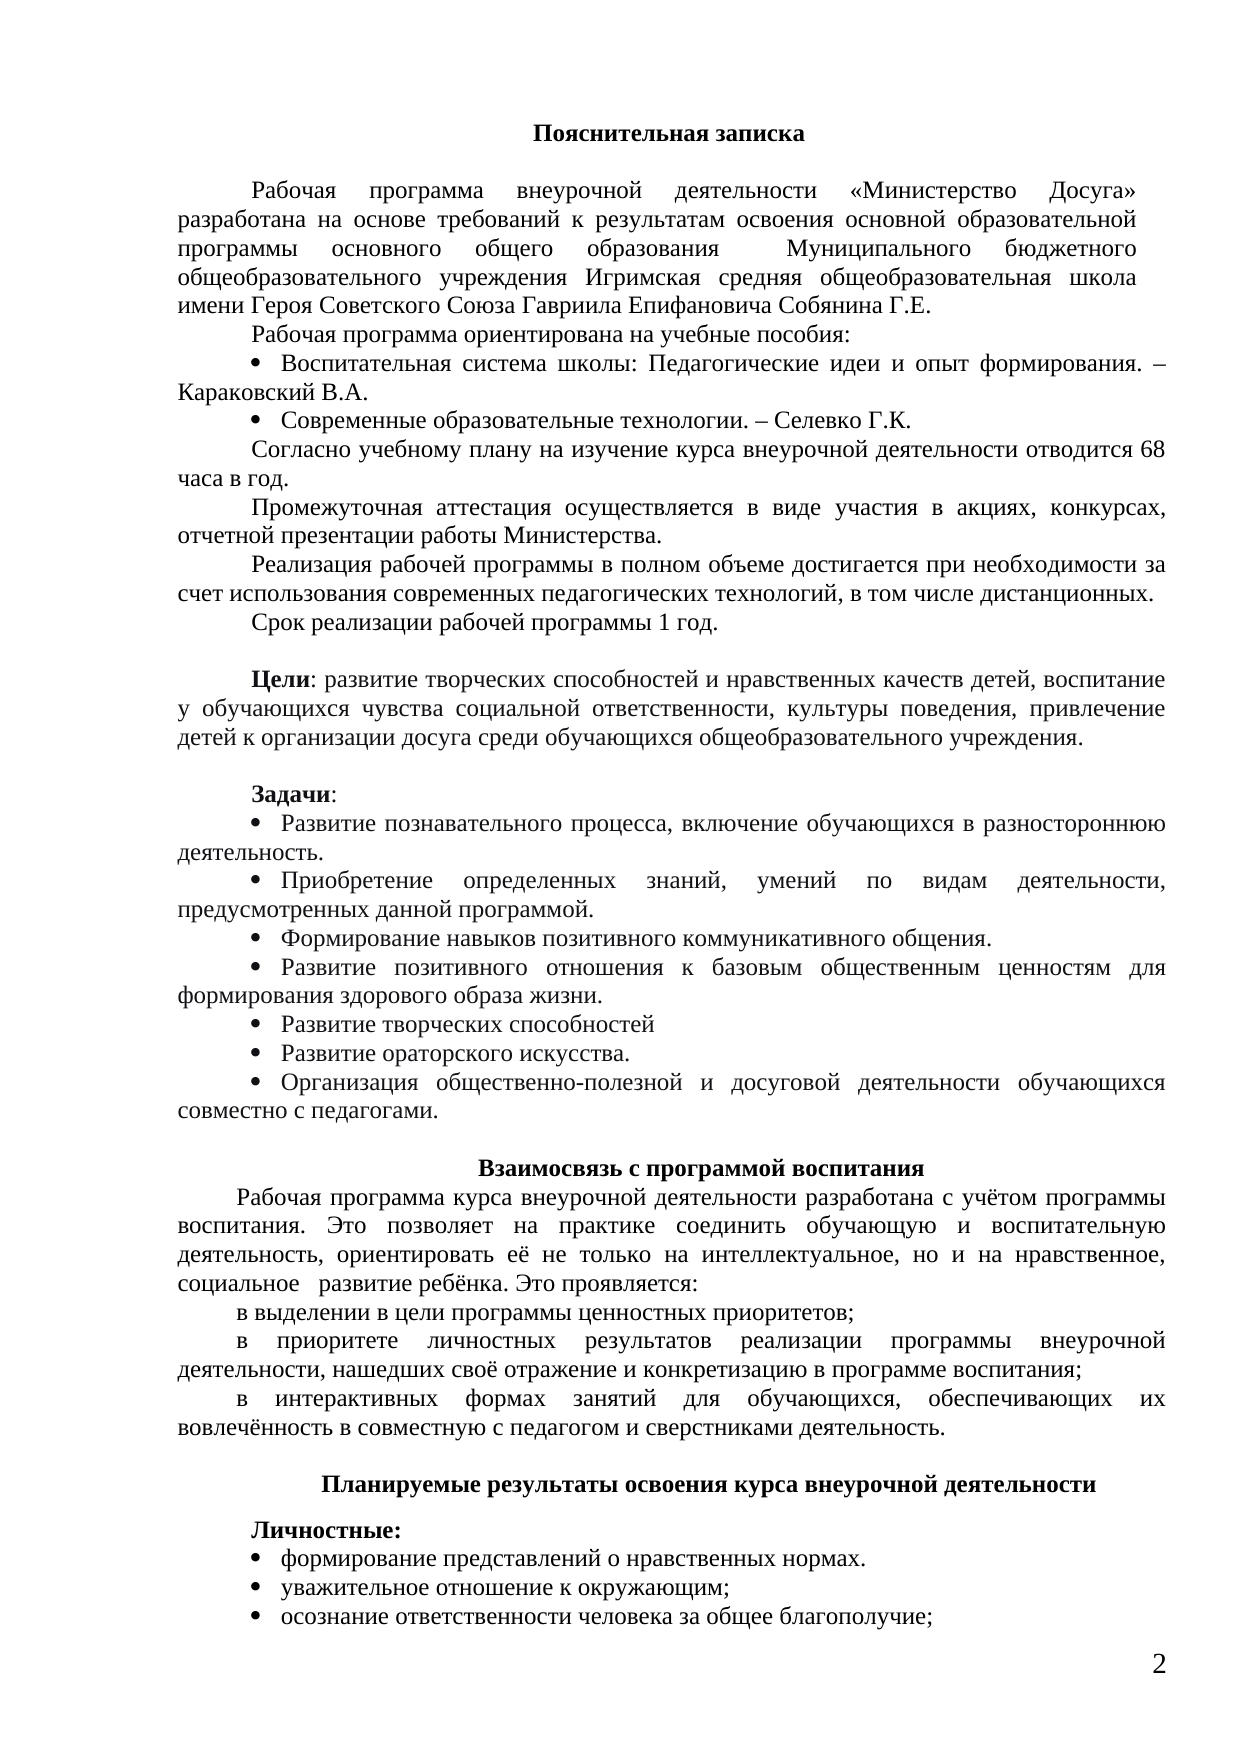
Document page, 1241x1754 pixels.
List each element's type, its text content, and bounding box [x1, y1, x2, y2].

text в приоритете личностных результатов реализации программы внеурочной деятельности, нашедших своё отражение и конкретизацию в программе воспитания; [177, 1326, 1167, 1383]
text Рабочая программа внеурочной деятельности «Министерство Досуга» разработана на основе требований к результатам освоения основной образовательной программы основного общего образования Муниципального бюджетного общеобразовательного учреждения Игримская средняя общеобразовательная школа имени Героя Советского Союза Гавриила Епифановича Собянина Г.Е. [177, 176, 1137, 319]
list уважительное отношение к окружающим; [177, 1572, 1167, 1601]
text Рабочая программа ориентирована на учебные пособия: [177, 319, 1167, 348]
list Развитие познавательного процесса, включение обучающихся в разностороннюю деятельность. [177, 808, 1167, 866]
text Задачи: [177, 779, 1167, 808]
list Современные образовательные технологии. – Селевко Г.К. [177, 406, 1167, 434]
text Личностные: [177, 1515, 1167, 1543]
text Планируемые результаты освоения курса внеурочной деятельности [177, 1469, 1167, 1498]
list Организация общественно-полезной и досуговой деятельности обучающихся совместно с педагогами. [177, 1067, 1167, 1124]
list Воспитательная система школы: Педагогические идеи и опыт формирования. – Караковский В.А. [177, 348, 1167, 406]
list Приобретение определенных знаний, умений по видам деятельности, предусмотренных данной программой. [177, 866, 1167, 923]
list Развитие ораторского искусства. [177, 1038, 1167, 1067]
list Развитие позитивного отношения к базовым общественным ценностям для формирования здорового образа жизни. [177, 952, 1167, 1009]
list Развитие творческих способностей [177, 1009, 1167, 1038]
text в интерактивных формах занятий для обучающихся, обеспечивающих их вовлечённость в совместную с педагогом и сверстниками деятельность. [177, 1383, 1167, 1441]
text Срок реализации рабочей программы 1 год. [177, 607, 1167, 636]
text Промежуточная аттестация осуществляется в виде участия в акциях, конкурсах, отчетной презентации работы Министерства. [177, 492, 1167, 549]
text Реализация рабочей программы в полном объеме достигается при необходимости за счет использования современных педагогических технологий, в том числе дистанционных. [177, 549, 1167, 607]
list Формирование навыков позитивного коммуникативного общения. [177, 923, 1167, 952]
text в выделении в цели программы ценностных приоритетов; [177, 1297, 1167, 1326]
text Пояснительная записка [177, 118, 1161, 147]
text Взаимосвязь с программой воспитания [177, 1153, 1167, 1182]
text Рабочая программа курса внеурочной деятельности разработана с учётом программы воспитания. Это позволяет на практике соединить обучающую и воспитательную деятельность, ориентировать её не только на интеллектуальное, но и на нравственное, социальное развитие ребёнка. Это проявляется: [177, 1182, 1167, 1297]
list формирование представлений о нравственных нормах. [177, 1543, 1167, 1572]
text Цели: развитие творческих способностей и нравственных качеств детей, воспитание у обучающихся чувства социальной ответственности, культуры поведения, привлечение детей к организации досуга среди обучающихся общеобразовательного учреждения. [177, 664, 1167, 751]
list осознание ответственности человека за общее благополучие; [177, 1601, 1167, 1630]
text Согласно учебному плану на изучение курса внеурочной деятельности отводится 68 часа в год. [177, 434, 1167, 492]
